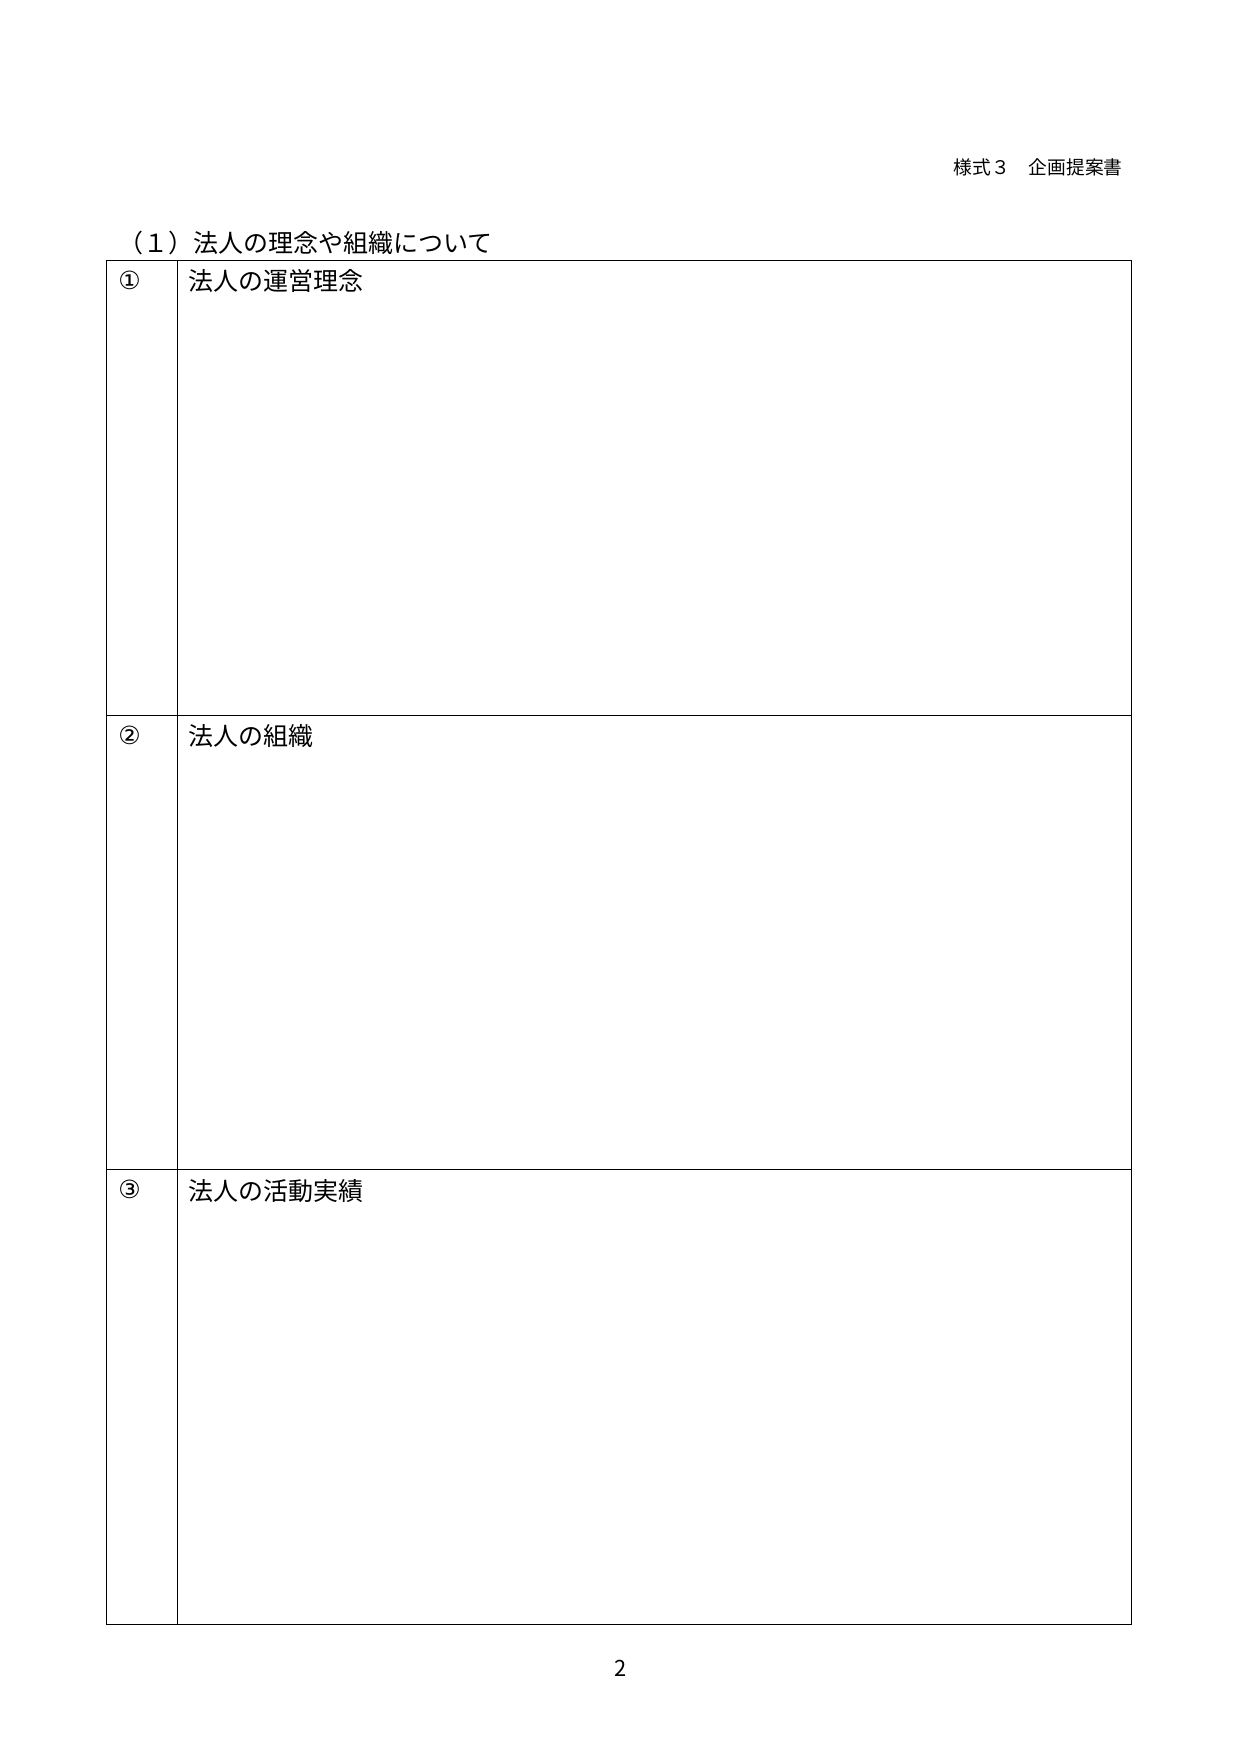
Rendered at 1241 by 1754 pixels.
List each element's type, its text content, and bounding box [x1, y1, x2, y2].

table_cell 法人の組織 [178, 716, 1131, 1169]
table_cell 法人の活動実績 [178, 1170, 1131, 1624]
table_cell ② [107, 716, 177, 1169]
table_cell ③ [107, 1170, 177, 1624]
table_header ① [107, 261, 177, 715]
text （１）法人の理念や組織について [118, 222, 1122, 260]
text 様式３ 企画提案書 [118, 147, 1122, 185]
table_header 法人の運営理念 [178, 261, 1131, 715]
